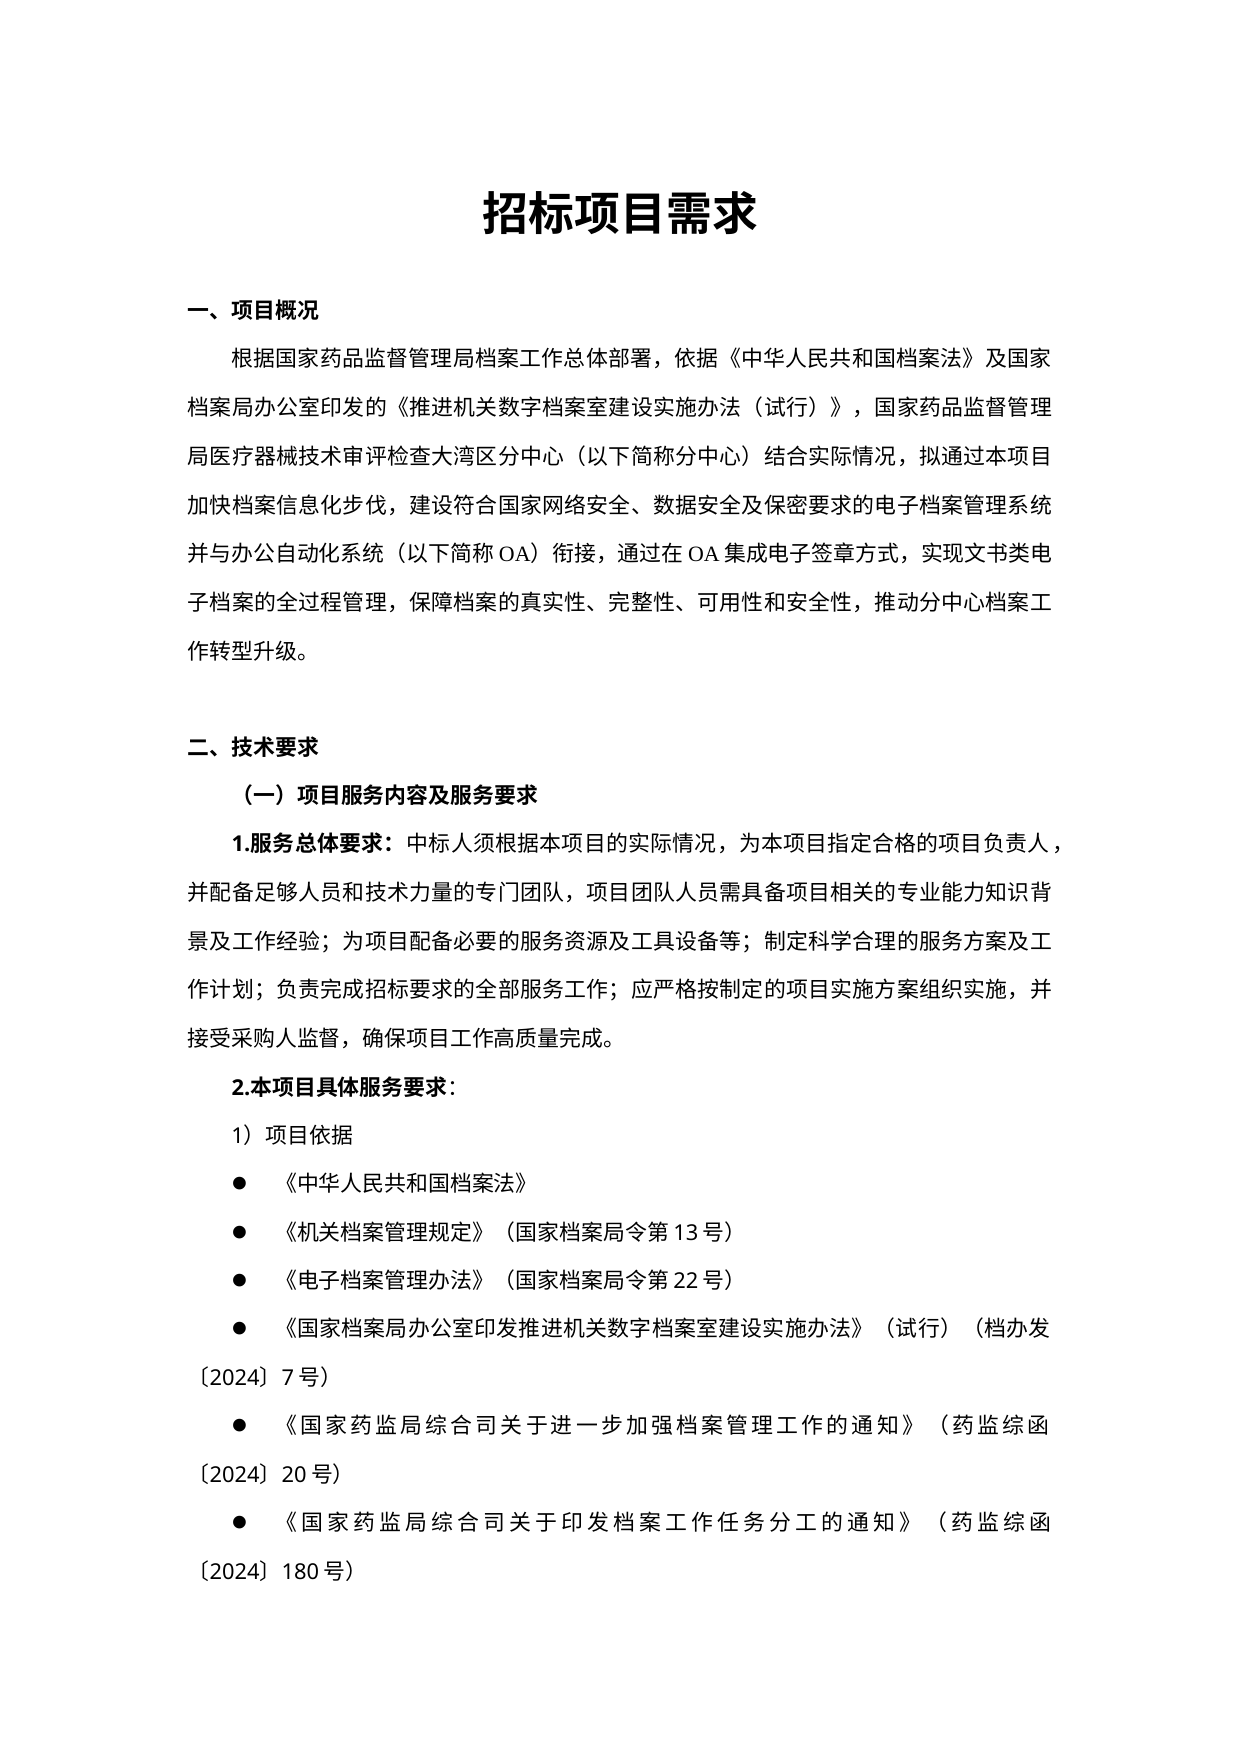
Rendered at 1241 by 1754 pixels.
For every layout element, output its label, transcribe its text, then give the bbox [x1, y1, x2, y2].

list 《中华人民共和国档案法》 [187, 1166, 1053, 1198]
text 1）项目依据 [187, 1117, 1053, 1150]
text 2.本项目具体服务要求： [187, 1069, 1053, 1102]
list 《国家药监局综合司关于进一步加强档案管理工作的通知》（药监综函〔2024〕20号） [187, 1408, 1053, 1489]
list 《电子档案管理办法》（国家档案局令第22号） [187, 1262, 1053, 1295]
list 《国家药监局综合司关于印发档案工作任务分工的通知》（药监综函〔2024〕180号） [187, 1505, 1053, 1586]
text 一、项目概况 [187, 293, 1053, 325]
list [187, 1311, 1053, 1392]
text 1.服务总体要求：中标人须根据本项目的实际情况，为本项目指定合格的项目负责人，并配备足够人员和技术力量的专门团队，项目团队人员需具备项目相关的专业能力知识背景及工作经验；为项目配备必要的服务资源及工具设备等；制定科学合理的服务方案及工作计划；负责完成招标要求的全部服务工作；应严格按制定的项目实施方案组织实施，并接受采购人监督，确保项目工作高质量完成。 [187, 826, 1053, 1053]
text 二、技术要求 [187, 729, 1053, 762]
list 《机关档案管理规定》（国家档案局令第13号） [187, 1214, 1053, 1247]
text 招标项目需求 [187, 162, 1053, 259]
text 根据国家药品监督管理局档案工作总体部署，依据《中华人民共和国档案法》及国家档案局办公室印发的《推进机关数字档案室建设实施办法（试行）》，国家药品监督管理局医疗器械技术审评检查大湾区分中心（以下简称分中心）结合实际情况，拟通过本项目加快档案信息化步伐，建设符合国家网络安全、数据安全及保密要求的电子档案管理系统，并与办公自动化系统（以下简称OA）衔接，通过在OA集成电子签章方式，实现文书类电子档案的全过程管理，保障档案的真实性、完整性、可用性和安全性，推动分中心档案工作转型升级。 [187, 341, 1053, 666]
text （一）项目服务内容及服务要求 [187, 777, 1053, 810]
